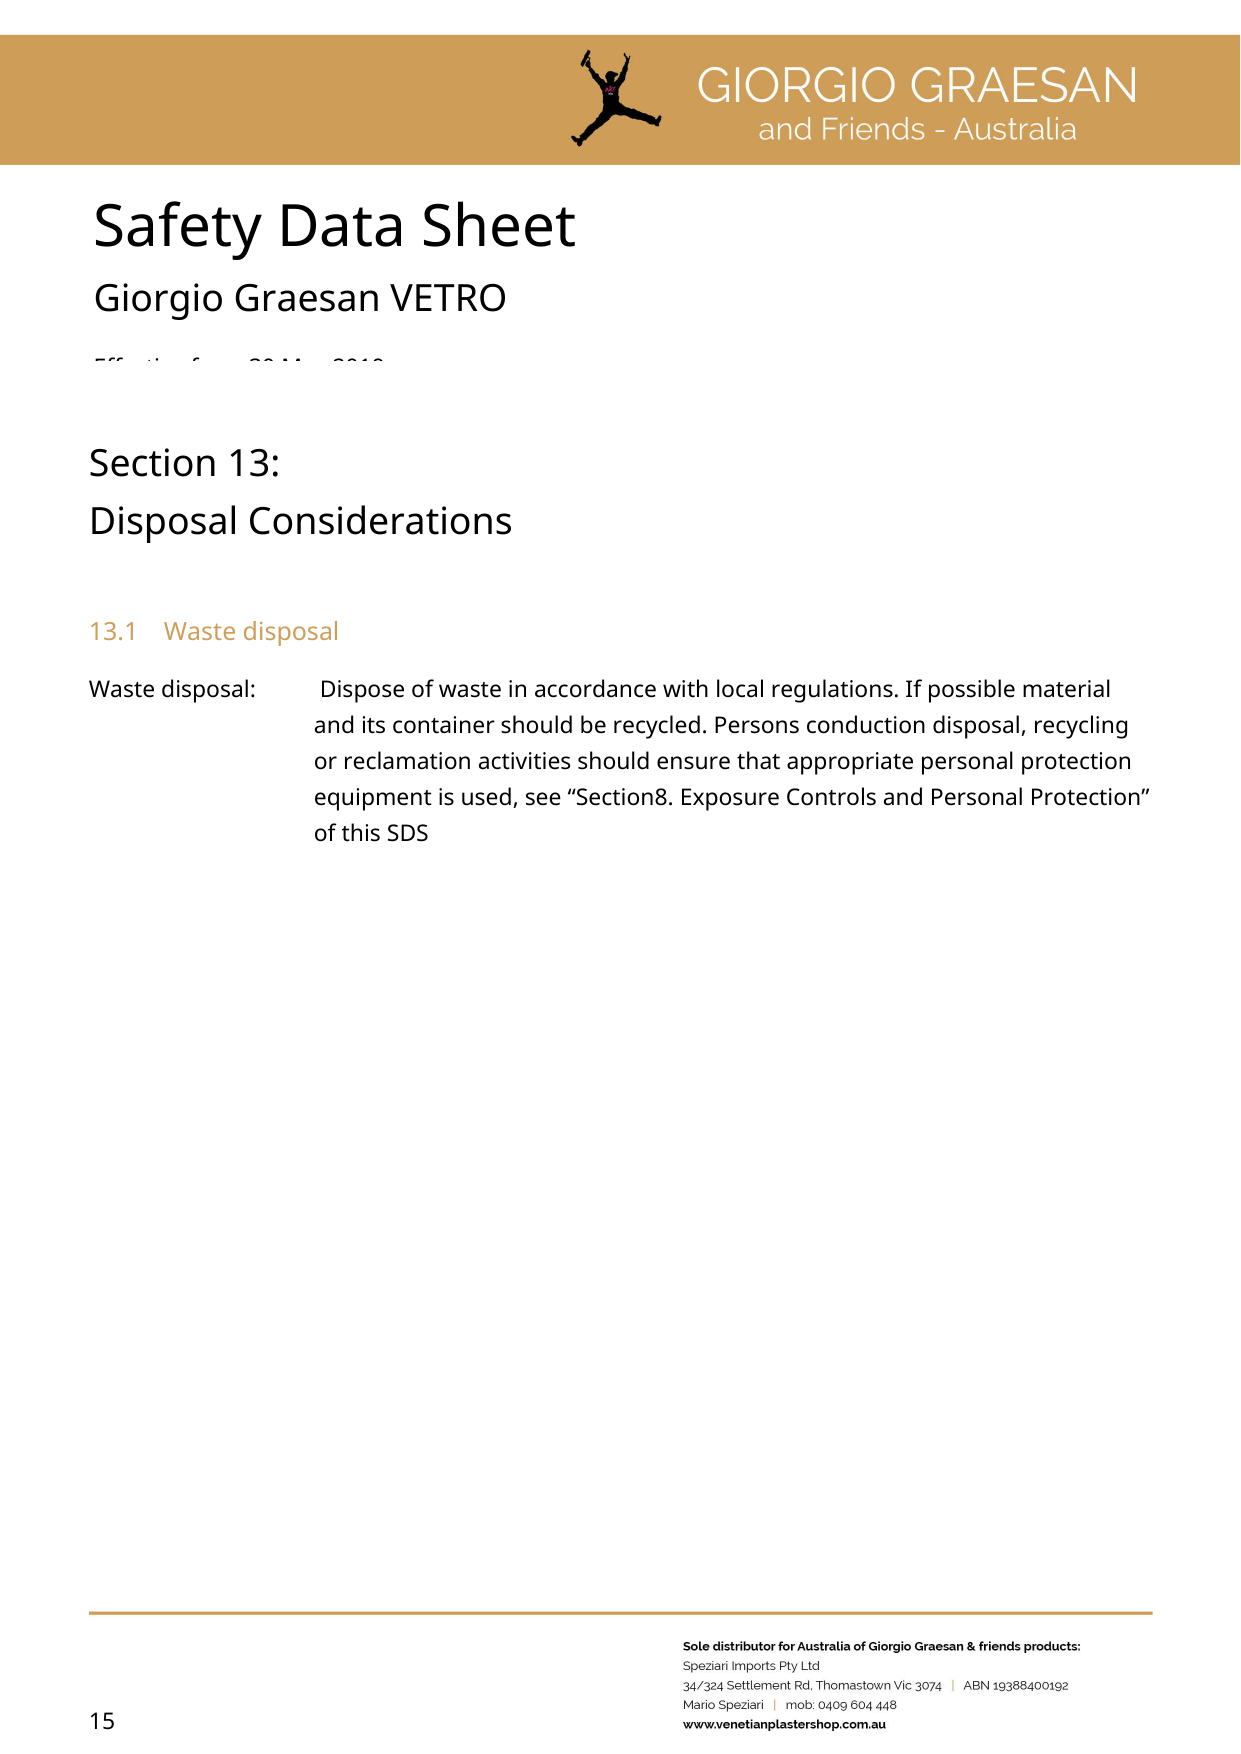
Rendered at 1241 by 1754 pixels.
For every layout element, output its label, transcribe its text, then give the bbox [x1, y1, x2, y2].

subtitle Disposal Considerations [89, 495, 1152, 546]
picture [0, 0, 1241, 1754]
text Waste disposal: Dispose of waste in accordance with local regulations. If possible material and its container should be recycled. Persons conduction disposal, recycling or reclamation activities should ensure that appropriate personal protection equipment is used, see “Section8. Exposure Controls and Personal Protection” of this SDS [89, 673, 1152, 848]
subtitle Section 13: [89, 436, 1152, 487]
text 13.1 Waste disposal [89, 613, 1152, 647]
